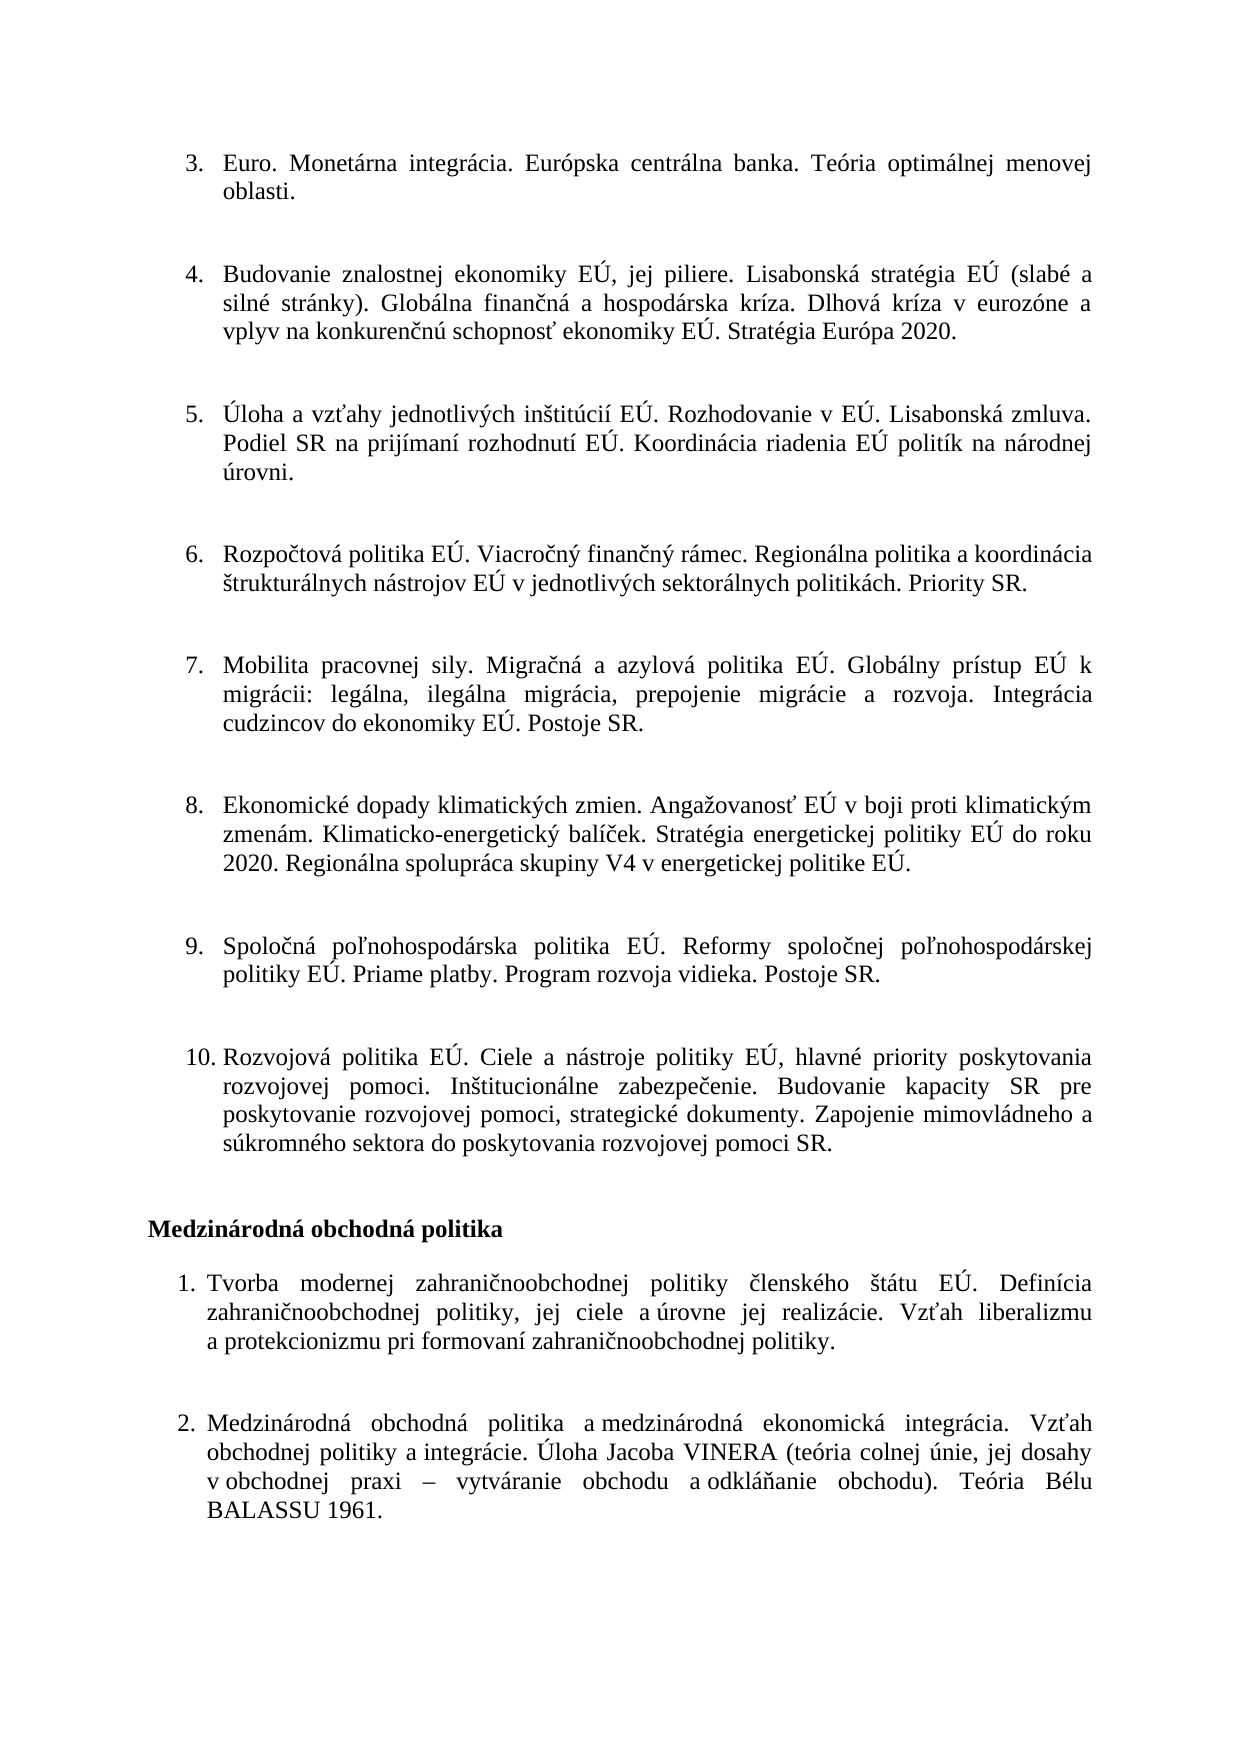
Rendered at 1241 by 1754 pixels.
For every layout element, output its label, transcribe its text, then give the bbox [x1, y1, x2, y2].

list Rozvojová politika EÚ. Ciele a nástroje politiky EÚ, hlavné priority poskytovania rozvojovej pomoci. Inštitucionálne zabezpečenie. Budovanie kapacity SR pre poskytovanie rozvojovej pomoci, strategické dokumenty. Zapojenie mimovládneho a súkromného sektora do poskytovania rozvojovej pomoci SR. [185, 1042, 1093, 1157]
list Úloha a vzťahy jednotlivých inštitúcií EÚ. Rozhodovanie v EÚ. Lisabonská zmluva. Podiel SR na prijímaní rozhodnutí EÚ. Koordinácia riadenia EÚ politík na národnej úrovni. [185, 399, 1093, 485]
list Ekonomické dopady klimatických zmien. Angažovanosť EÚ v boji proti klimatickým zmenám. Klimaticko-energetický balíček. Stratégia energetickej politiky EÚ do roku 2020. Regionálna spolupráca skupiny V4 v energetickej politike EÚ. [185, 791, 1093, 877]
list Euro. Monetárna integrácia. Európska centrálna banka. Teória optimálnej menovej oblasti. [185, 148, 1093, 205]
list Medzinárodná obchodná politika a medzinárodná ekonomická integrácia. Vzťah obchodnej politiky a integrácie. Úloha Jacoba VINERA (teória colnej únie, jej dosahy v obchodnej praxi – vytváranie obchodu a odkláňanie obchodu). Teória Bélu BALASSU 1961. [177, 1408, 1093, 1523]
list Spoločná poľnohospodárska politika EÚ. Reformy spoločnej poľnohospodárskej politiky EÚ. Priame platby. Program rozvoja vidieka. Postoje SR. [185, 931, 1093, 988]
list Mobilita pracovnej sily. Migračná a azylová politika EÚ. Globálny prístup EÚ k migrácii: legálna, ilegálna migrácia, prepojenie migrácie a rozvoja. Integrácia cudzincov do ekonomiky EÚ. Postoje SR. [185, 651, 1093, 737]
text Medzinárodná obchodná politika [148, 1214, 1093, 1243]
list Rozpočtová politika EÚ. Viacročný finančný rámec. Regionálna politika a koordinácia štrukturálnych nástrojov EÚ v jednotlivých sektorálnych politikách. Priority SR. [185, 539, 1093, 597]
list Budovanie znalostnej ekonomiky EÚ, jej piliere. Lisabonská stratégia EÚ (slabé a silné stránky). Globálna finančná a hospodárska kríza. Dlhová kríza v eurozóne a vplyv na konkurenčnú schopnosť ekonomiky EÚ. Stratégia Európa 2020. [185, 259, 1093, 345]
list Tvorba modernej zahraničnoobchodnej politiky členského štátu EÚ. Definícia zahraničnoobchodnej politiky, jej ciele a úrovne jej realizácie. Vzťah liberalizmu a protekcionizmu pri formovaní zahraničnoobchodnej politiky. [177, 1268, 1093, 1355]
